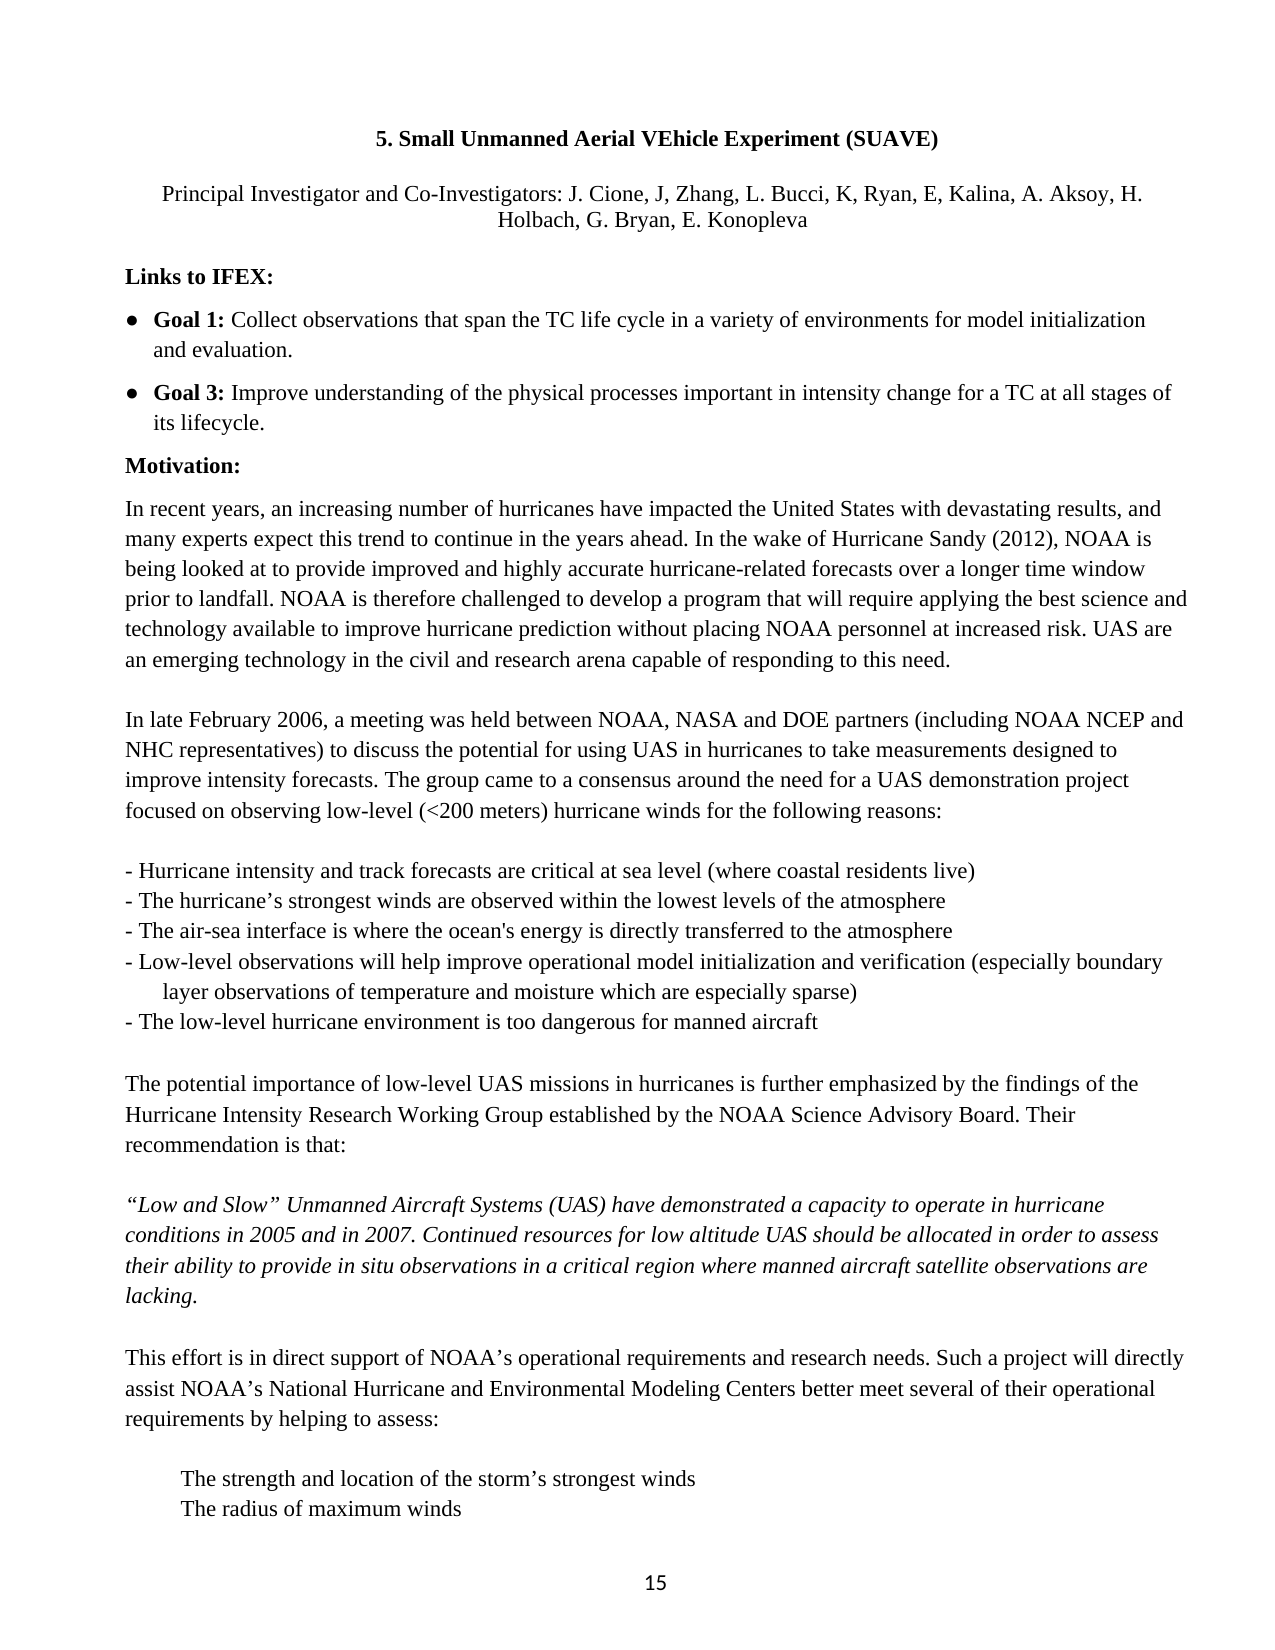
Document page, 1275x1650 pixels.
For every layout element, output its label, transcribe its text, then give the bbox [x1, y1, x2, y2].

text - The hurricane’s strongest winds are observed within the lowest levels of the atmosphere [125, 887, 1189, 914]
text In late February 2006, a meeting was held between NOAA, NASA and DOE partners (including NOAA NCEP and NHC representatives) to discuss the potential for using UAS in hurricanes to take measurements designed to improve intensity forecasts. The group came to a consensus around the need for a UAS demonstration project focused on observing low-level (<200 meters) hurricane winds for the following reasons: [125, 706, 1189, 823]
text - The low-level hurricane environment is too dangerous for manned aircraft [125, 1008, 1189, 1034]
text Links to IFEX: [125, 263, 1185, 289]
text The radius of maximum winds [106, 1495, 1189, 1522]
list Goal 1: Collect observations that span the TC life cycle in a variety of environments for model initialization and evaluation. [125, 306, 1185, 362]
text - Hurricane intensity and track forecasts are critical at sea level (where coastal residents live) [125, 857, 1189, 883]
text This effort is in direct support of NOAA’s operational requirements and research needs. Such a project will directly assist NOAA’s National Hurricane and Environmental Modeling Centers better meet several of their operational requirements by helping to assess: [125, 1344, 1189, 1431]
text - Low-level observations will help improve operational model initialization and verification (especially boundary layer observations of temperature and moisture which are especially sparse) [125, 948, 1189, 1004]
text 5. Small Unmanned Aerial VEhicle Experiment (SUAVE) [125, 125, 1189, 151]
text - The air-sea interface is where the ocean's energy is directly transferred to the atmosphere [125, 917, 1189, 944]
text The strength and location of the storm’s strongest winds [106, 1465, 1189, 1492]
text “Low and Slow” Unmanned Aircraft Systems (UAS) have demonstrated a capacity to operate in hurricane conditions in 2005 and in 2007. Continued resources for low altitude UAS should be allocated in order to assess their ability to provide in situ observations in a critical region where manned aircraft satellite observations are lacking. [125, 1191, 1189, 1308]
text The potential importance of low-level UAS missions in hurricanes is further emphasized by the findings of the Hurricane Intensity Research Working Group established by the NOAA Science Advisory Board. Their recommendation is that: [125, 1071, 1189, 1157]
text Principal Investigator and Co-Investigators: J. Cione, J, Zhang, L. Bucci, K, Ryan, E, Kalina, A. Aksoy, H. Holbach, G. Bryan, E. Konopleva [125, 180, 1180, 233]
text In recent years, an increasing number of hurricanes have impacted the United States with devastating results, and many experts expect this trend to continue in the years ahead. In the wake of Hurricane Sandy (2012), NOAA is being looked at to provide improved and highly accurate hurricane-related forecasts over a longer time window prior to landfall. NOAA is therefore challenged to develop a program that will require applying the best science and technology available to improve hurricane prediction without placing NOAA personnel at increased risk. UAS are an emerging technology in the civil and research arena capable of responding to this need. [125, 494, 1189, 672]
text Motivation: [125, 452, 1185, 478]
list Goal 3: Improve understanding of the physical processes important in intensity change for a TC at all stages of its lifecycle. [125, 379, 1185, 436]
